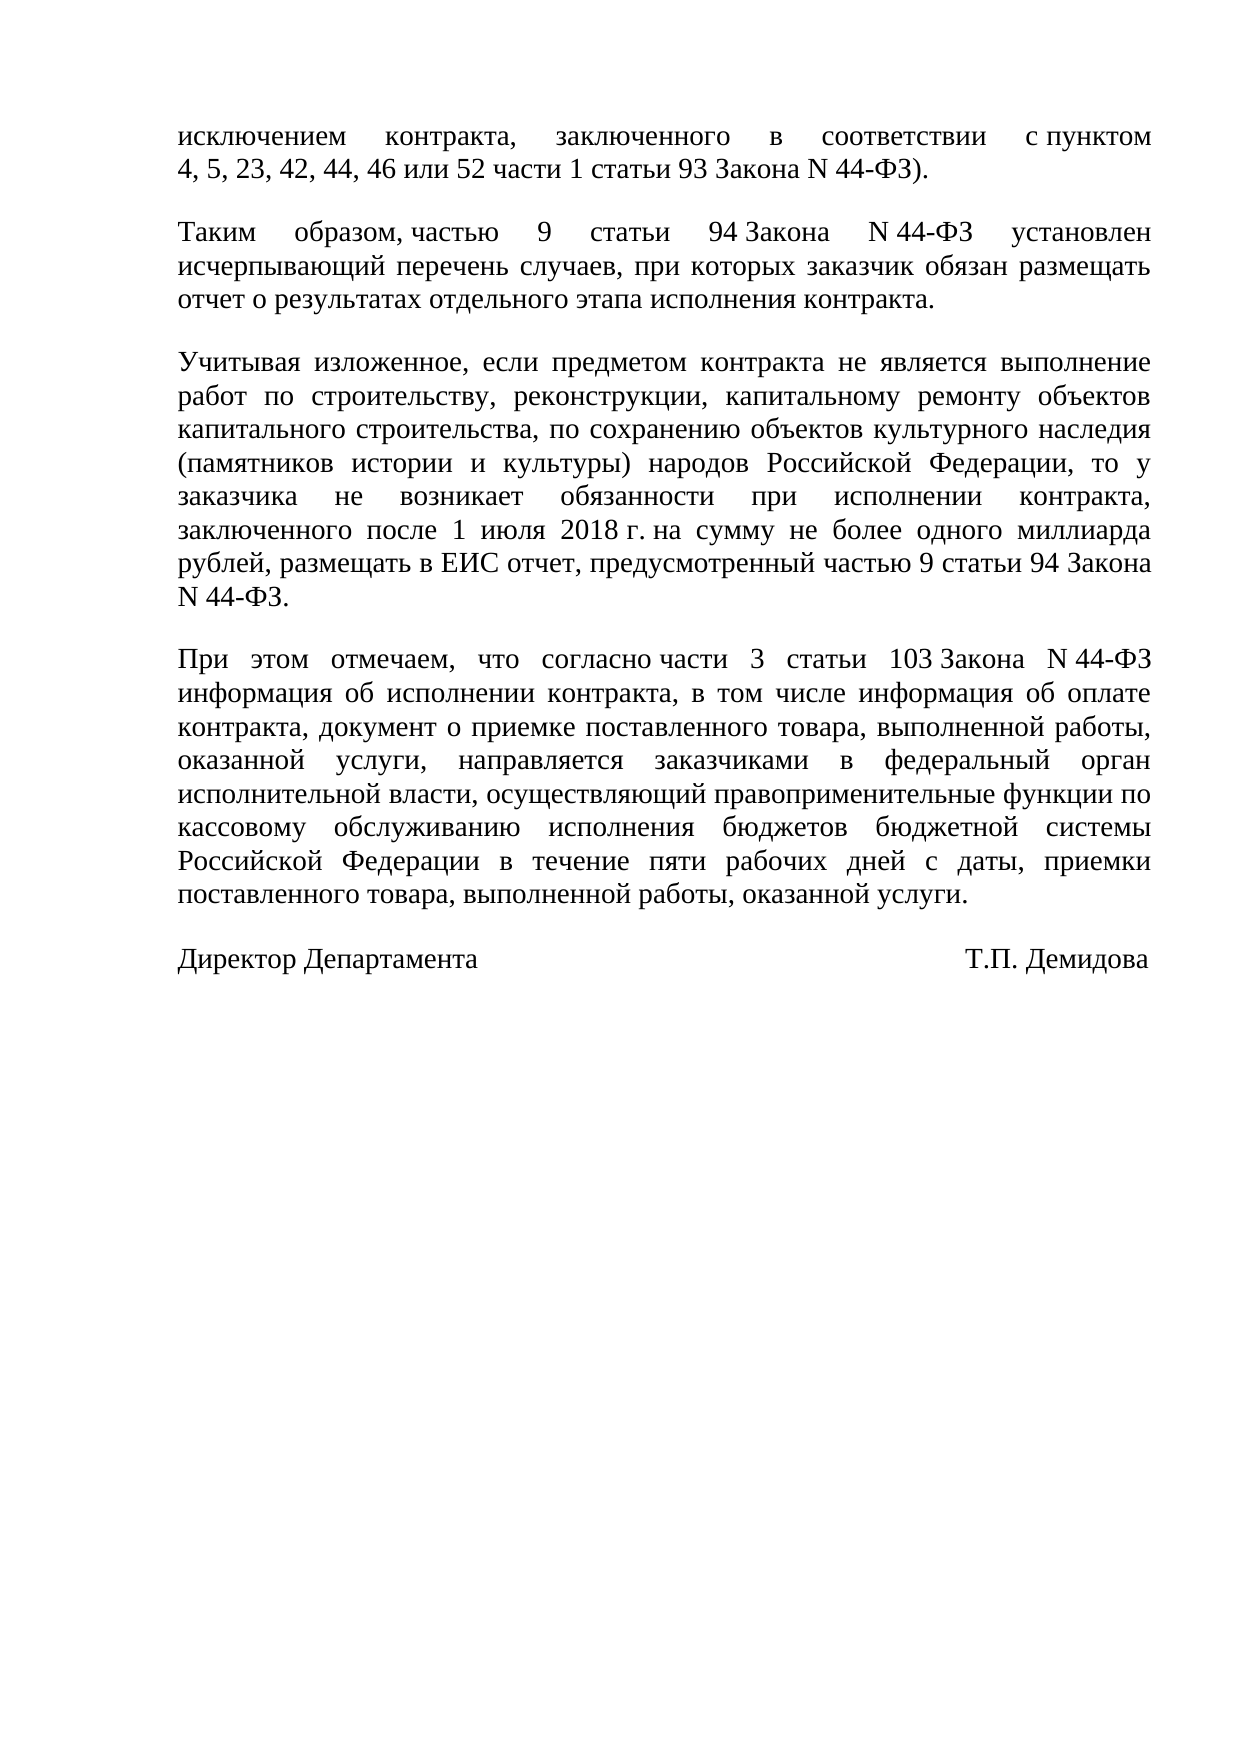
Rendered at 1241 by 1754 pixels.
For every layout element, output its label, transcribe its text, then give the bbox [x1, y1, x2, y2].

table_header Т.П. Демидова [825, 939, 1150, 976]
text При этом отмечаем, что согласно части 3 статьи 103 Закона N 44-ФЗ информация об исполнении контракта, в том числе информация об оплате контракта, документ о приемке поставленного товара, выполненной работы, оказанной услуги, направляется заказчиками в федеральный орган исполнительной власти, осуществляющий правоприменительные функции по кассовому обслуживанию исполнения бюджетов бюджетной системы Российской Федерации в течение пяти рабочих дней с даты, приемки поставленного товара, выполненной работы, оказанной услуги. [177, 642, 1152, 910]
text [177, 118, 1152, 185]
table_header Директор Департамента [176, 939, 825, 976]
text Таким образом, частью 9 статьи 94 Закона N 44-ФЗ установлен исчерпывающий перечень случаев, при которых заказчик обязан размещать отчет о результатах отдельного этапа исполнения контракта. [177, 214, 1152, 315]
text Учитывая изложенное, если предметом контракта не является выполнение работ по строительству, реконструкции, капитальному ремонту объектов капитального строительства, по сохранению объектов культурного наследия (памятников истории и культуры) народов Российской Федерации, то у заказчика не возникает обязанности при исполнении контракта, заключенного после 1 июля 2018 г. на сумму не более одного миллиарда рублей, размещать в ЕИС отчет, предусмотренный частью 9 статьи 94 Закона N 44-ФЗ. [177, 344, 1152, 612]
